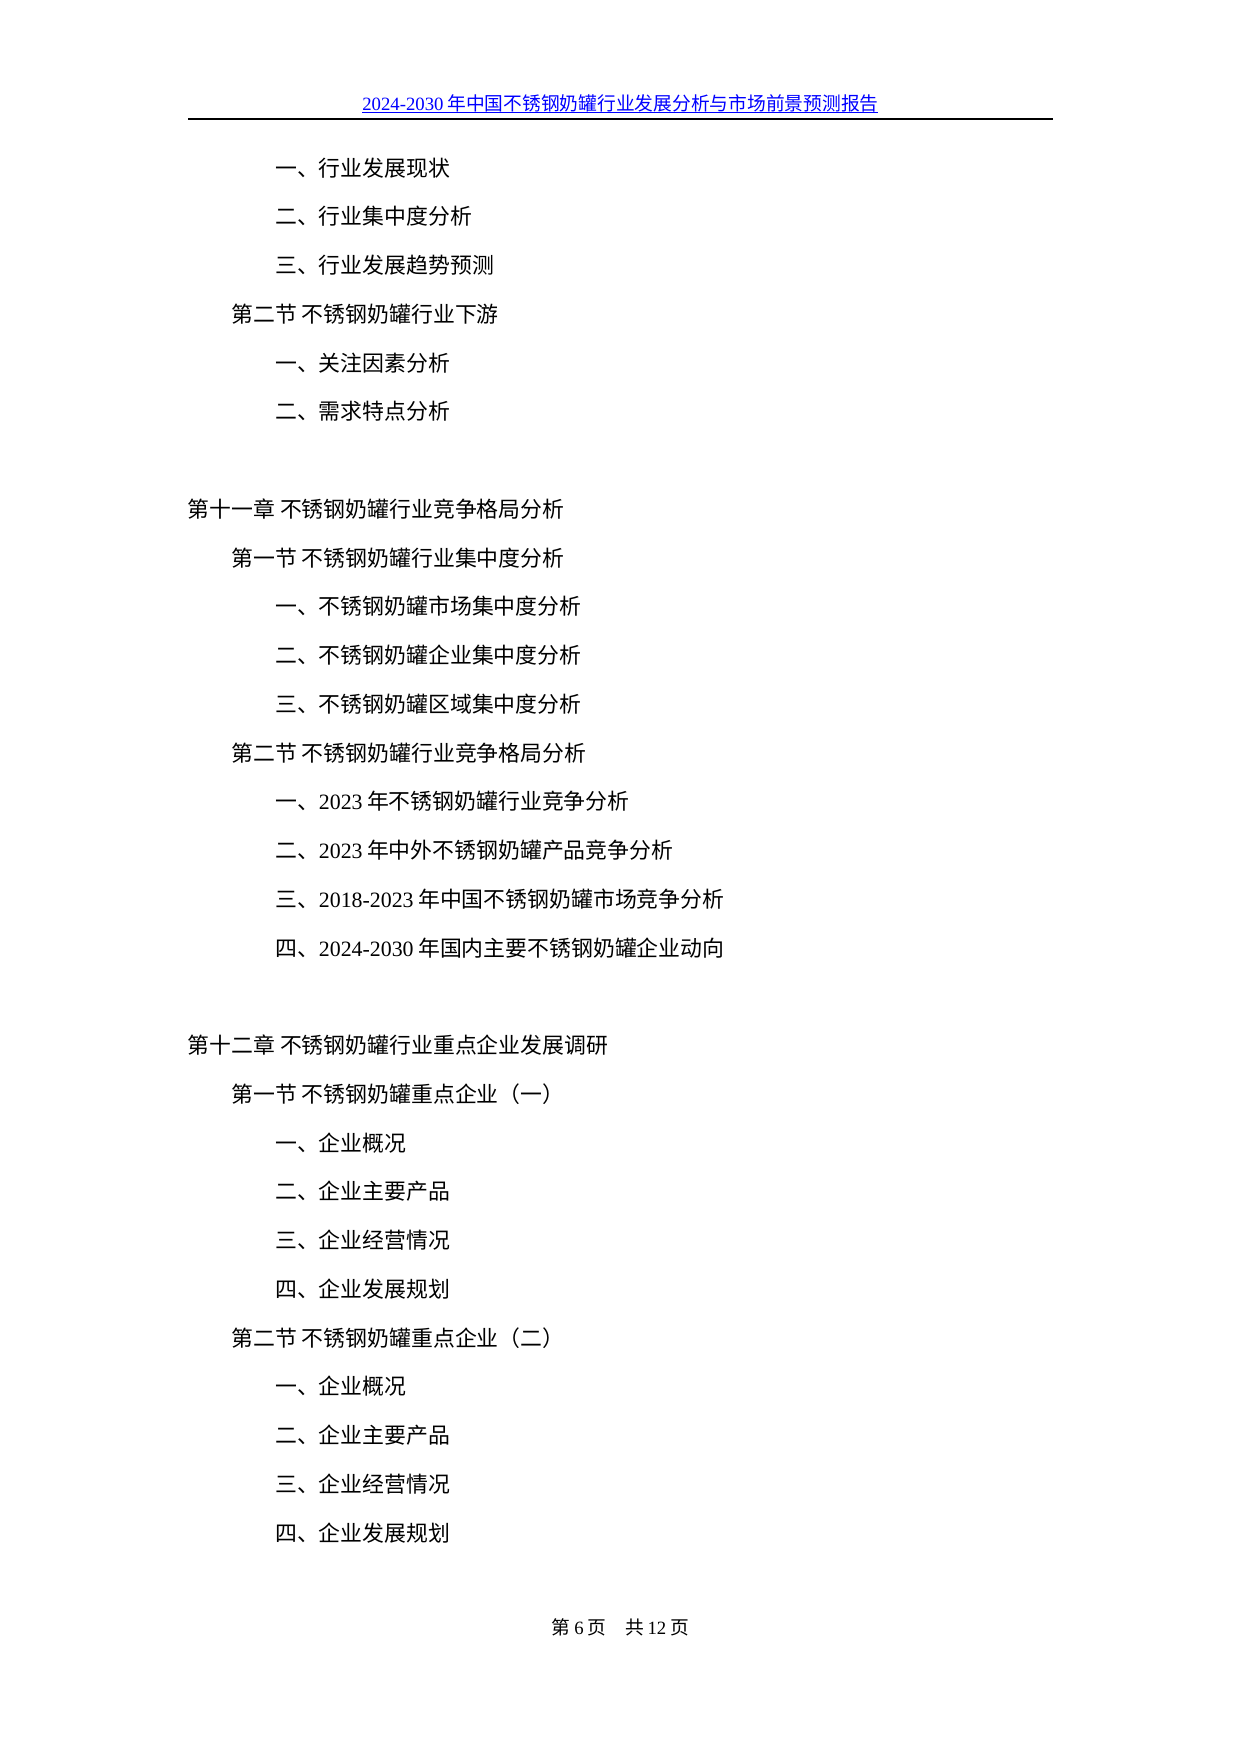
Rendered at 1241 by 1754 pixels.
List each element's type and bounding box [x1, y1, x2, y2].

text [187, 150, 1053, 1548]
